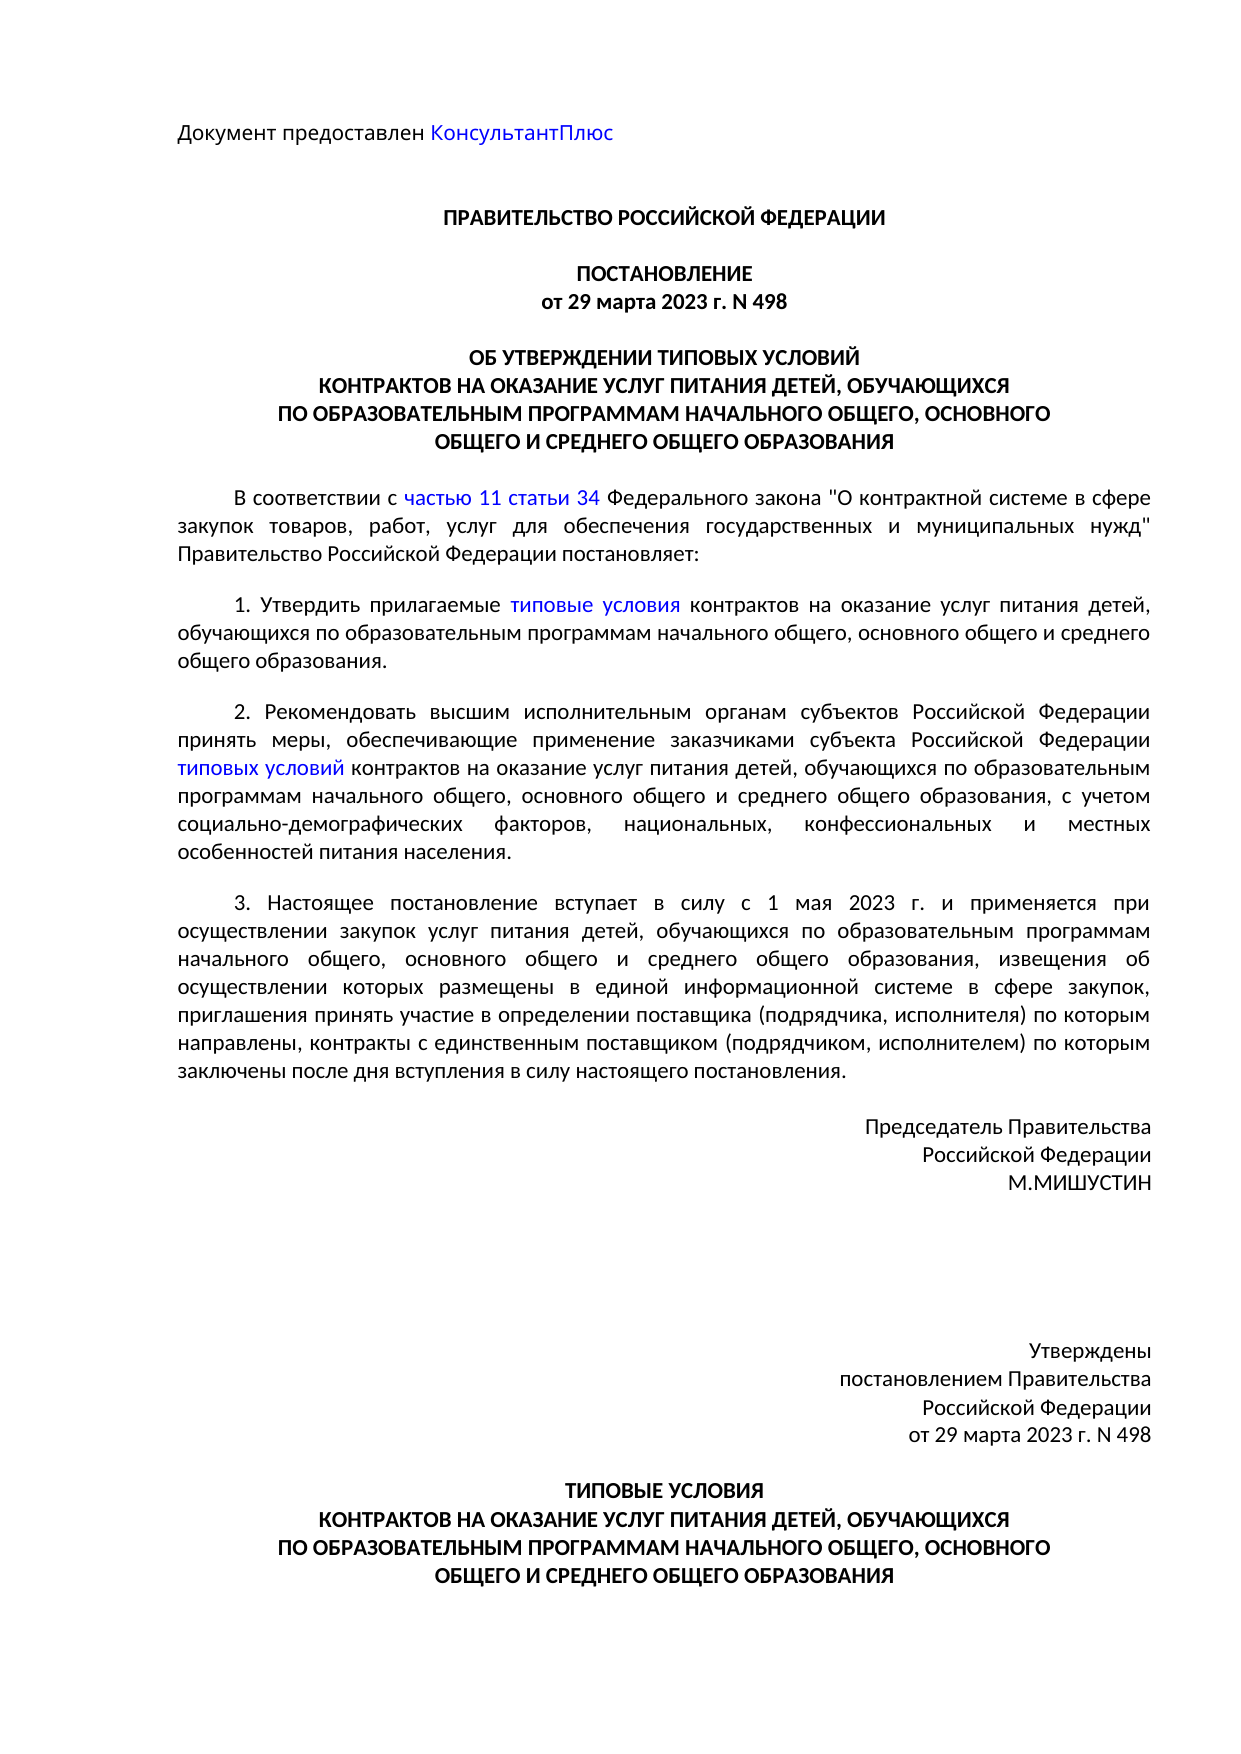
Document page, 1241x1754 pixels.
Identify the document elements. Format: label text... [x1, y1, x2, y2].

text 1. Утвердить прилагаемые типовые условия контрактов на оказание услуг питания детей, обучающихся по образовательным программам начального общего, основного общего и среднего общего образования. [177, 590, 1152, 674]
title КОНТРАКТОВ НА ОКАЗАНИЕ УСЛУГ ПИТАНИЯ ДЕТЕЙ, ОБУЧАЮЩИХСЯ [177, 371, 1152, 399]
text Российской Федерации [177, 1393, 1152, 1421]
text постановлением Правительства [177, 1364, 1152, 1393]
text Утверждены [177, 1337, 1152, 1364]
title ОБ УТВЕРЖДЕНИИ ТИПОВЫХ УСЛОВИЙ [177, 343, 1152, 371]
title ПО ОБРАЗОВАТЕЛЬНЫМ ПРОГРАММАМ НАЧАЛЬНОГО ОБЩЕГО, ОСНОВНОГО [177, 1533, 1152, 1561]
title ОБЩЕГО И СРЕДНЕГО ОБЩЕГО ОБРАЗОВАНИЯ [177, 1561, 1152, 1589]
text В соответствии с частью 11 статьи 34 Федерального закона "О контрактной системе в сфере закупок товаров, работ, услуг для обеспечения государственных и муниципальных нужд" Правительство Российской Федерации постановляет: [177, 483, 1152, 567]
text М.МИШУСТИН [177, 1168, 1152, 1196]
text от 29 марта 2023 г. N 498 [177, 1421, 1152, 1449]
text 3. Настоящее постановление вступает в силу с 1 мая 2023 г. и применяется при осуществлении закупок услуг питания детей, обучающихся по образовательным программам начального общего, основного общего и среднего общего образования, извещения об осуществлении которых размещены в единой информационной системе в сфере закупок, приглашения принять участие в определении поставщика (подрядчика, исполнителя) по которым направлены, контракты с единственным поставщиком (подрядчиком, исполнителем) по которым заключены после дня вступления в силу настоящего постановления. [177, 888, 1152, 1084]
title ПРАВИТЕЛЬСТВО РОССИЙСКОЙ ФЕДЕРАЦИИ [177, 203, 1152, 231]
text Председатель Правительства [177, 1112, 1152, 1140]
title ПО ОБРАЗОВАТЕЛЬНЫМ ПРОГРАММАМ НАЧАЛЬНОГО ОБЩЕГО, ОСНОВНОГО [177, 399, 1152, 427]
text 2. Рекомендовать высшим исполнительным органам субъектов Российской Федерации принять меры, обеспечивающие применение заказчиками субъекта Российской Федерации типовых условий контрактов на оказание услуг питания детей, обучающихся по образовательным программам начального общего, основного общего и среднего общего образования, с учетом социально-демографических факторов, национальных, конфессиональных и местных особенностей питания населения. [177, 697, 1152, 865]
text Российской Федерации [177, 1140, 1152, 1168]
title КОНТРАКТОВ НА ОКАЗАНИЕ УСЛУГ ПИТАНИЯ ДЕТЕЙ, ОБУЧАЮЩИХСЯ [177, 1505, 1152, 1533]
title ОБЩЕГО И СРЕДНЕГО ОБЩЕГО ОБРАЗОВАНИЯ [177, 427, 1152, 455]
title ПОСТАНОВЛЕНИЕ [177, 259, 1152, 287]
title ТИПОВЫЕ УСЛОВИЯ [177, 1477, 1152, 1505]
title от 29 марта 2023 г. N 498 [177, 287, 1152, 315]
title Документ предоставлен КонсультантПлюс [177, 118, 1152, 175]
